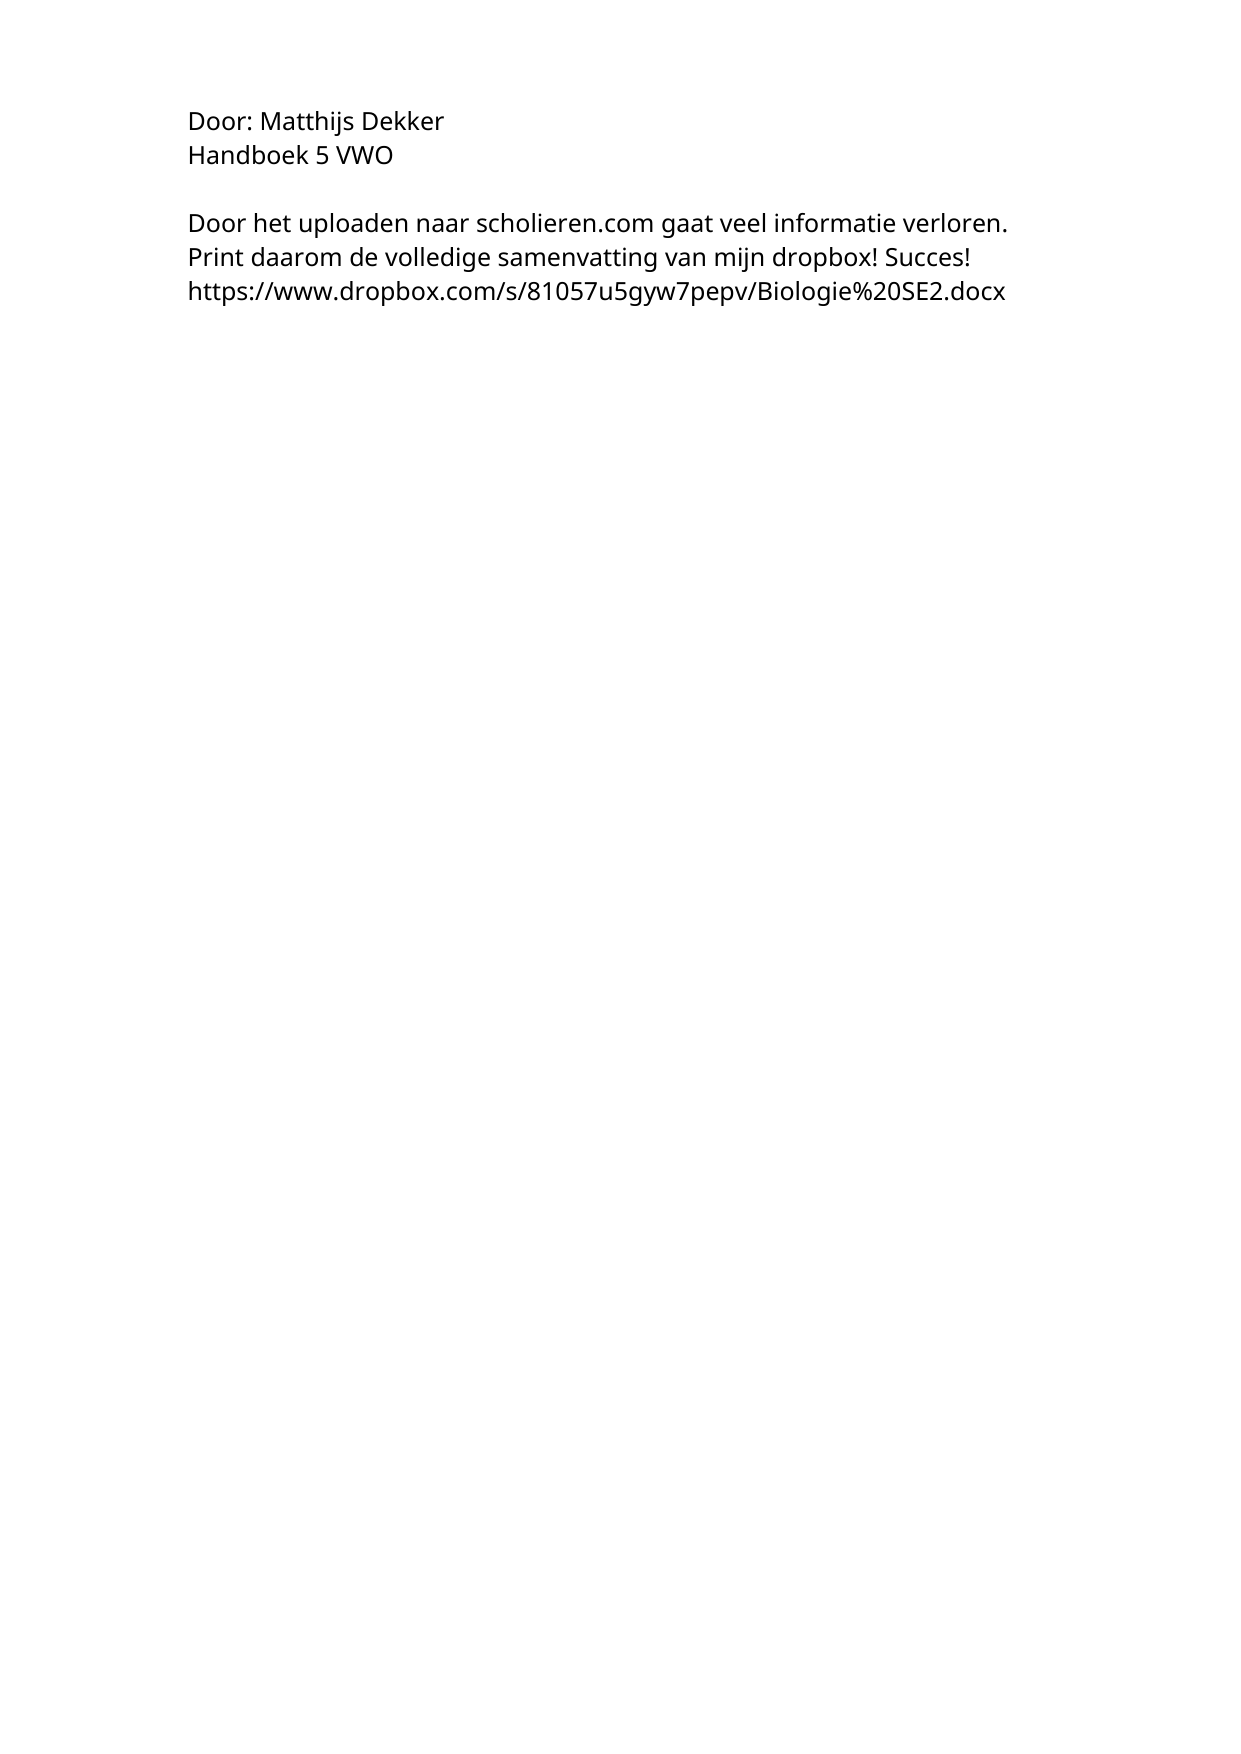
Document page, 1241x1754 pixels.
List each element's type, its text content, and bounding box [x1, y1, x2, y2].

text Door het uploaden naar scholieren.com gaat veel informatie verloren. Print daarom de volledige samenvatting van mijn dropbox! Succes! [187, 206, 1053, 274]
text Door: Matthijs Dekker [187, 103, 1053, 137]
text Handboek 5 VWO [187, 137, 1053, 172]
